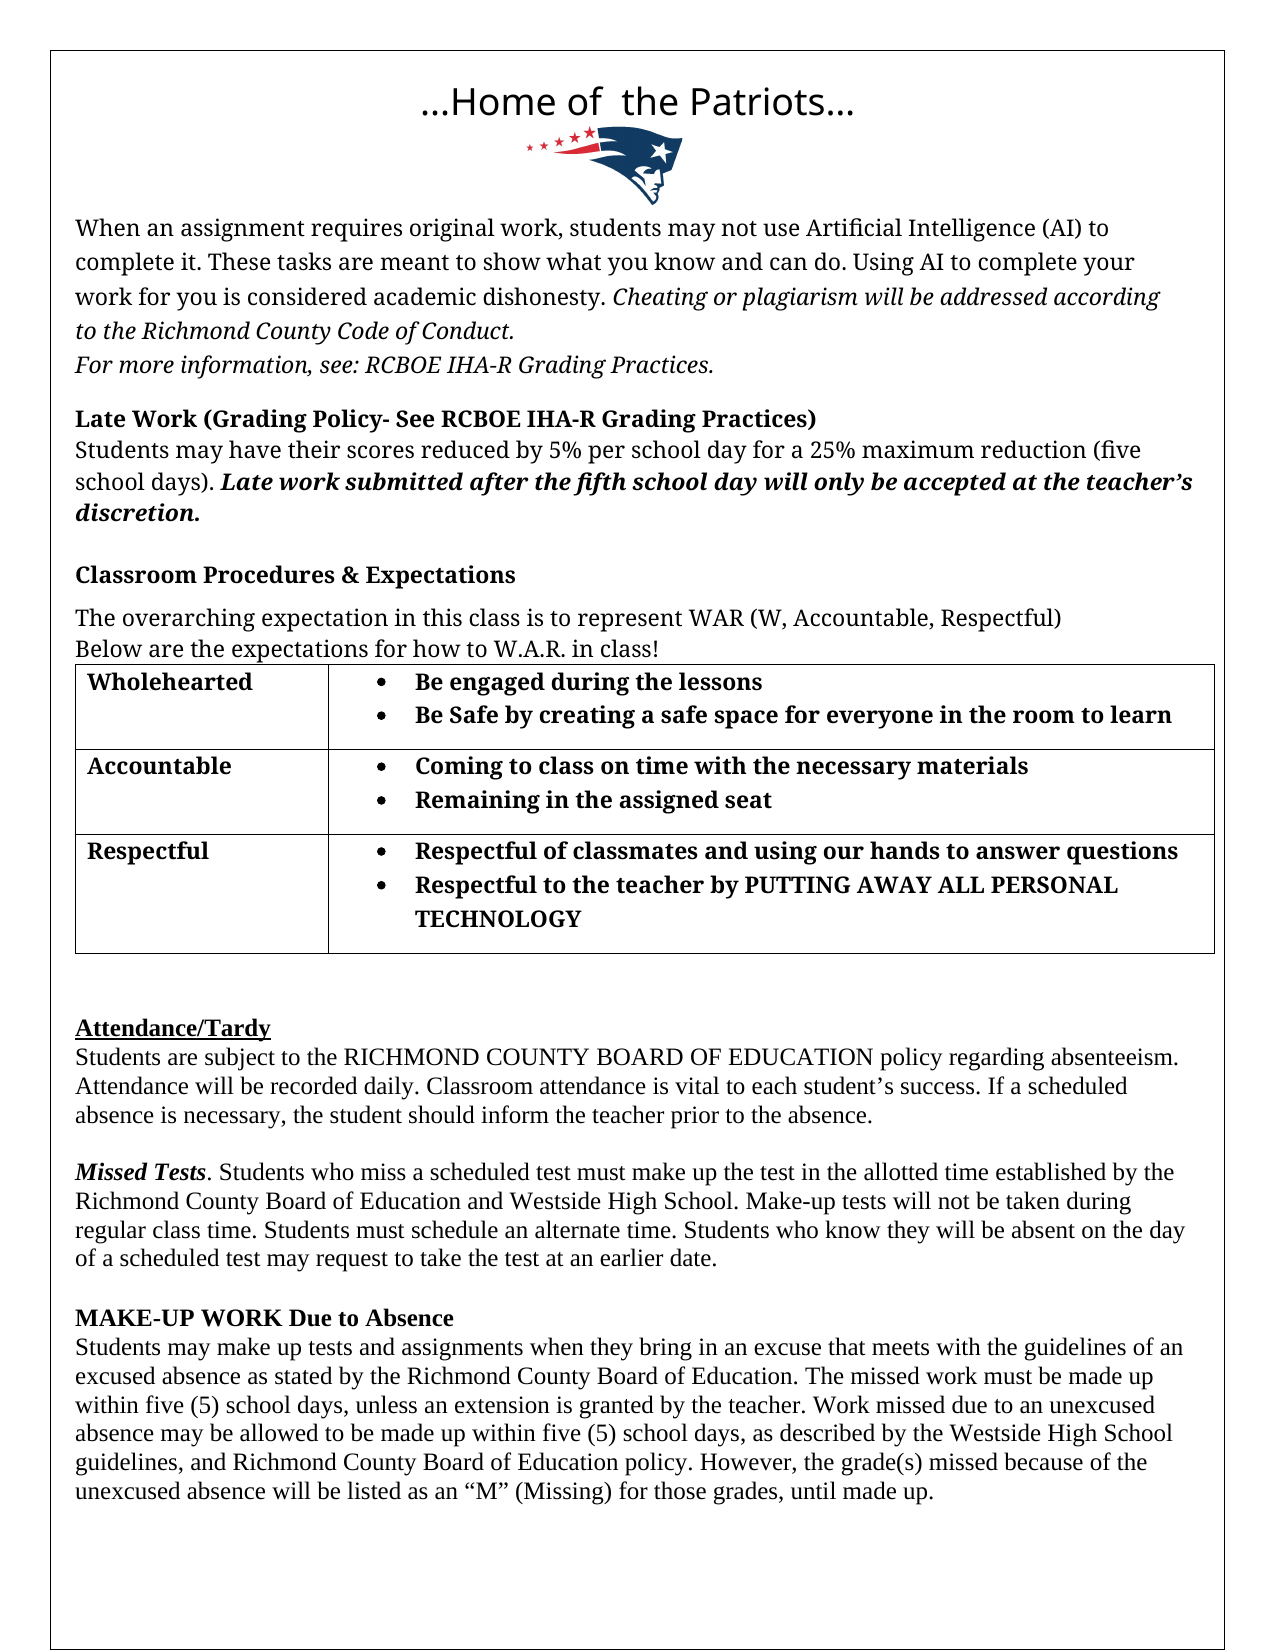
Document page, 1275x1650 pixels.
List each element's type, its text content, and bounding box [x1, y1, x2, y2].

text Students are subject to the RICHMOND COUNTY BOARD OF EDUCATION policy regarding absenteeism. Attendance will be recorded daily. Classroom attendance is vital to each student’s success. If a scheduled absence is necessary, the student should inform the teacher prior to the absence. [75, 1042, 1200, 1128]
text Late Work (Grading Policy- See RCBOE IHA-R Grading Practices) [75, 403, 1200, 434]
text Missed Tests. Students who miss a scheduled test must make up the test in the allotted time established by the Richmond County Board of Education and Westside High School. Make-up tests will not be taken during regular class time. Students must schedule an alternate time. Students who know they will be absent on the day of a scheduled test may request to take the test at an earlier date. [75, 1157, 1200, 1272]
text Students may have their scores reduced by 5% per school day for a 25% maximum reduction (five school days). Late work submitted after the fifth school day will only be accepted at the teacher’s discretion. [75, 434, 1200, 528]
text The overarching expectation in this class is to represent WAR (W, Accountable, Respectful) [75, 602, 1200, 633]
text For more information, see: RCBOE IHA-R Grading Practices. [75, 349, 1181, 381]
table_header Be engaged during the lessons Be Safe by creating a safe space for everyone in the room to learn [329, 665, 1214, 749]
text Classroom Procedures & Expectations [75, 559, 1200, 591]
table_cell Coming to class on time with the necessary materials Remaining in the assigned seat [329, 750, 1214, 834]
table_header Wholehearted [76, 665, 328, 749]
picture [526, 126, 683, 205]
text Attendance/Tardy [75, 1013, 1200, 1042]
table_cell Respectful [76, 835, 328, 952]
table_cell Accountable [76, 750, 328, 834]
text Students may make up tests and assignments when they bring in an excuse that meets with the guidelines of an excused absence as stated by the Richmond County Board of Education. The missed work must be made up within five (5) school days, unless an extension is granted by the teacher. Work missed due to an unexcused absence may be allowed to be made up within five (5) school days, as described by the Westside High School guidelines, and Richmond County Board of Education policy. However, the grade(s) missed because of the unexcused absence will be listed as an “M” (Missing) for those grades, until made up. [75, 1332, 1200, 1505]
text MAKE-UP WORK Due to Absence [75, 1303, 1200, 1332]
text When an assignment requires original work, students may not use Artificial Intelligence (AI) to complete it. These tasks are meant to show what you know and can do. Using AI to complete your work for you is considered academic dishonesty. Cheating or plagiarism will be addressed according to the Richmond County Code of Conduct. [75, 212, 1181, 346]
text Below are the expectations for how to W.A.R. in class! [75, 633, 1200, 664]
table_cell Respectful of classmates and using our hands to answer questions Respectful to the teacher by PUTTING AWAY ALL PERSONAL TECHNOLOGY [329, 835, 1214, 952]
